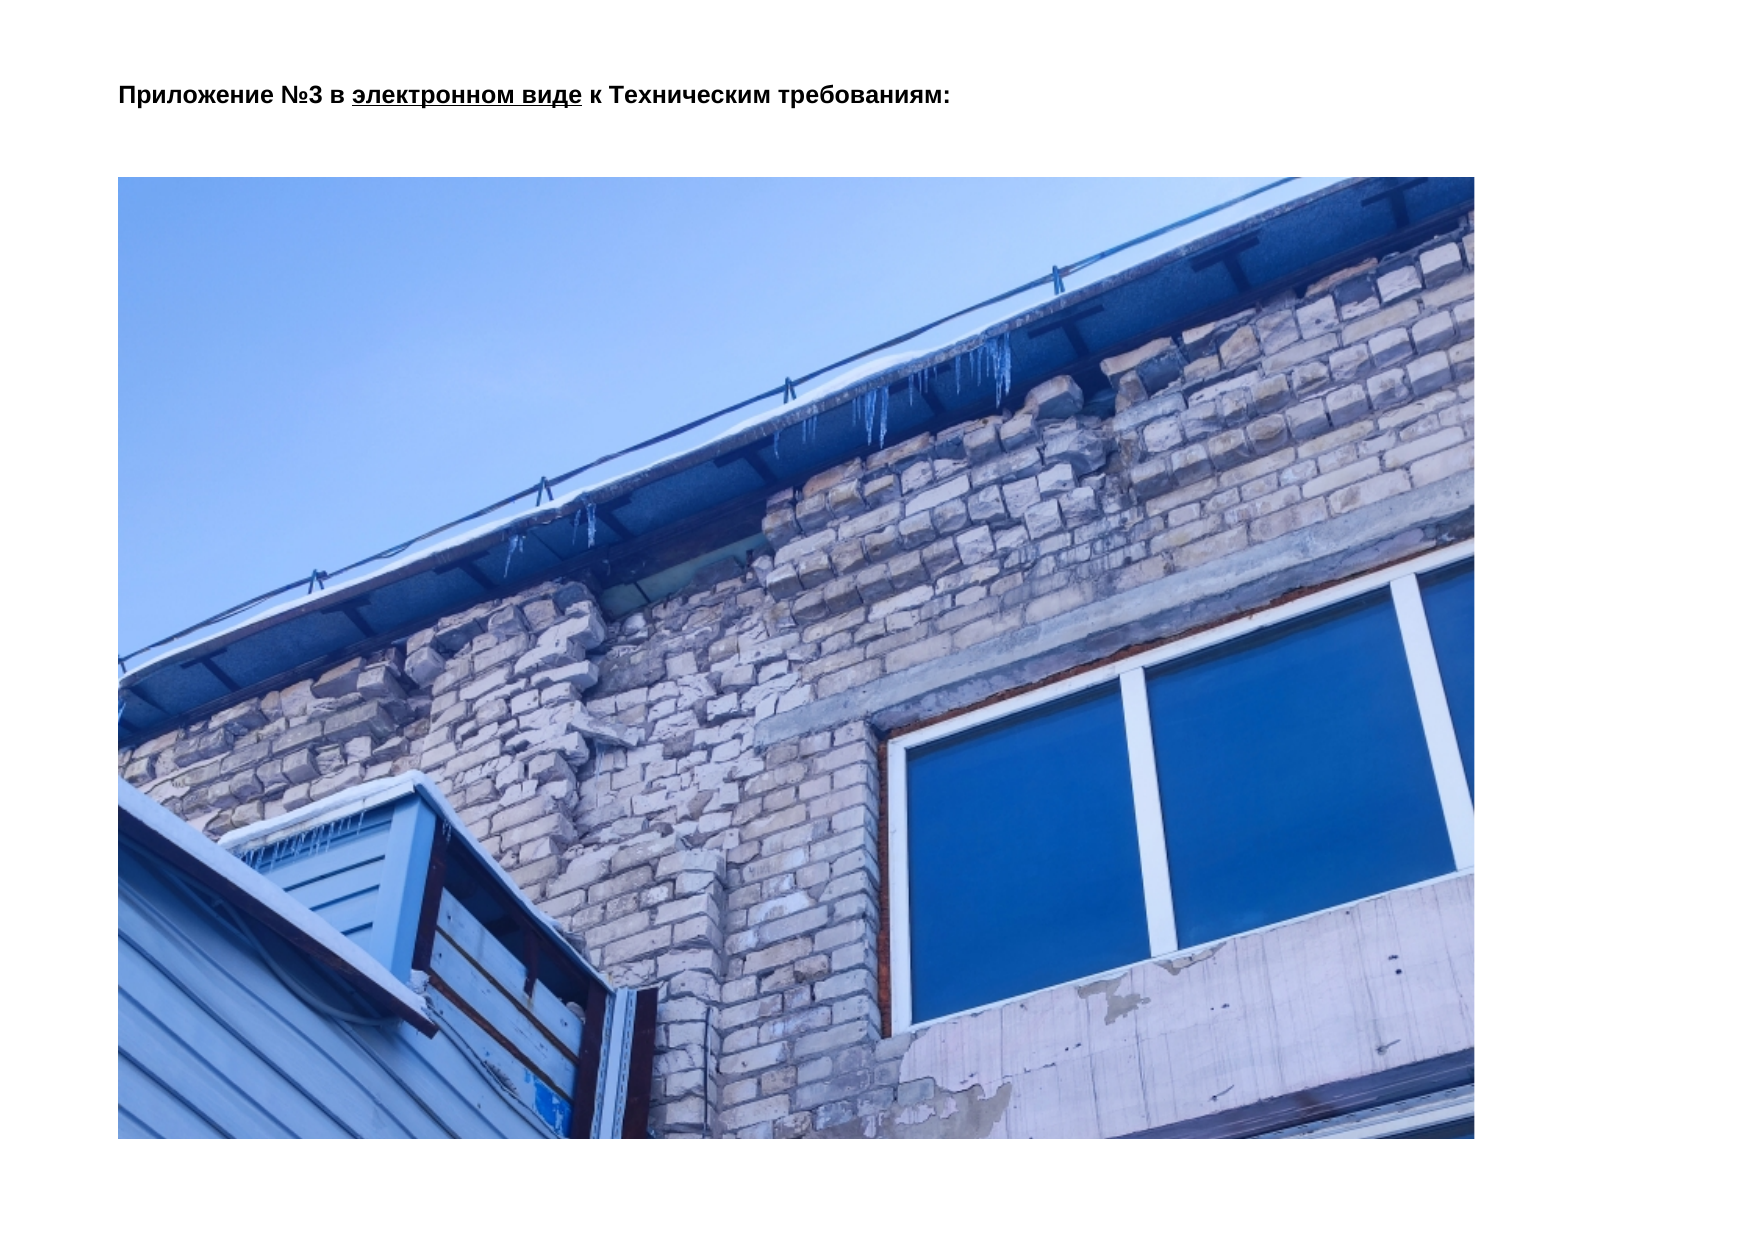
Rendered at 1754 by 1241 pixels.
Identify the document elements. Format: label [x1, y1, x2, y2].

picture [118, 177, 1475, 1139]
